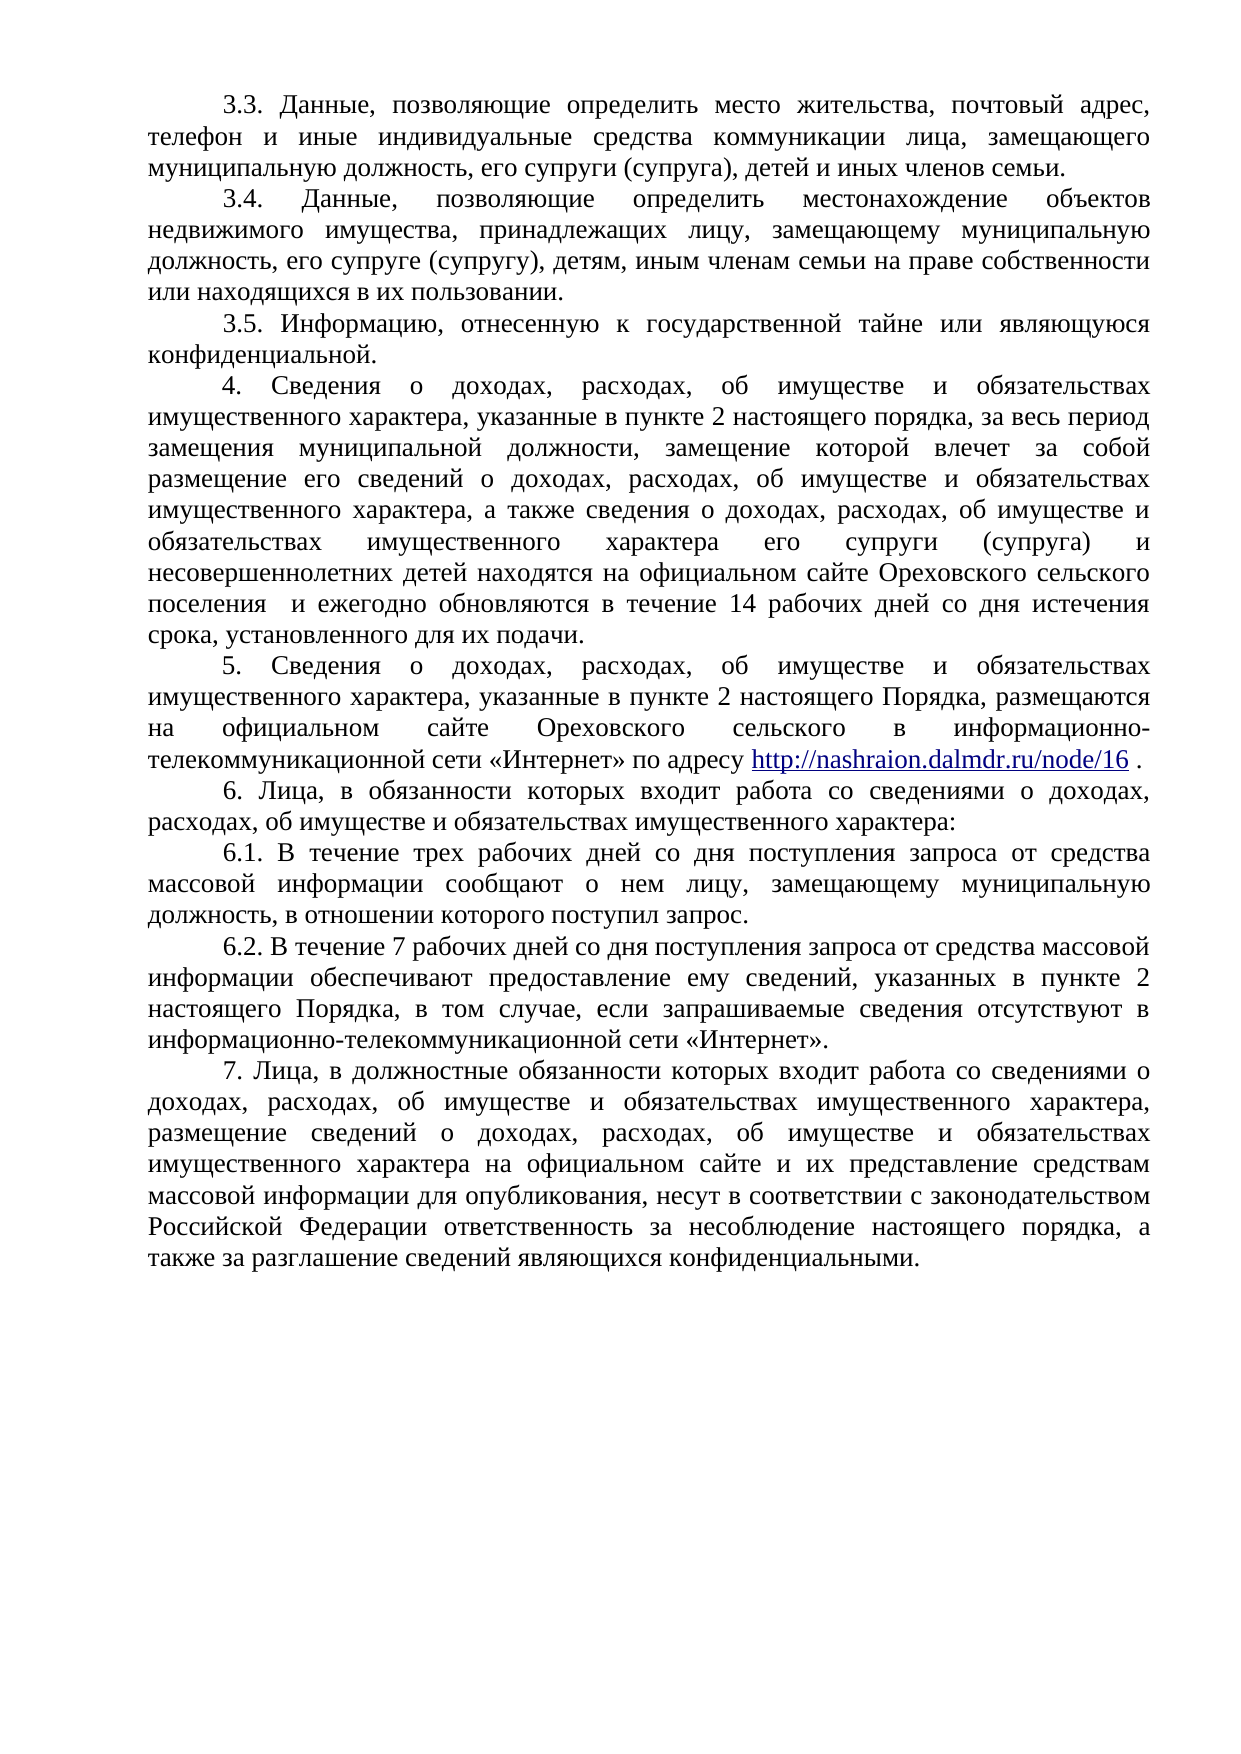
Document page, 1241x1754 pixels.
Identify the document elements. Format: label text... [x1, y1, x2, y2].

text 4. Сведения о доходах, расходах, об имуществе и обязательствах имущественного характера, указанные в пункте 2 настоящего порядка, за весь период замещения муниципальной должности, замещение которой влечет за собой размещение его сведений о доходах, расходах, об имуществе и обязательствах имущественного характера, а также сведения о доходах, расходах, об имуществе и обязательствах имущественного характера его супруги (супруга) и несовершеннолетних детей находятся на официальном сайте Ореховского сельского поселения и ежегодно обновляются в течение 14 рабочих дней со дня истечения срока, установленного для их подачи. [148, 369, 1152, 649]
text 7. Лица, в должностные обязанности которых входит работа со сведениями о доходах, расходах, об имуществе и обязательствах имущественного характера, размещение сведений о доходах, расходах, об имуществе и обязательствах имущественного характера на официальном сайте и их представление средствам массовой информации для опубликования, несут в соответствии с законодательством Российской Федерации ответственность за несоблюдение настоящего порядка, а также за разглашение сведений являющихся конфиденциальными. [148, 1054, 1152, 1272]
text 5. Сведения о доходах, расходах, об имуществе и обязательствах имущественного характера, указанные в пункте 2 настоящего Порядка, размещаются на официальном сайте Ореховского сельского в информационно-телекоммуникационной сети «Интернет» по адресу http://nashraion.dalmdr.ru/node/16 . [148, 649, 1152, 774]
text 3.3. Данные, позволяющие определить место жительства, почтовый адрес, телефон и иные индивидуальные средства коммуникации лица, замещающего муниципальную должность, его супруги (супруга), детей и иных членов семьи. [148, 89, 1152, 182]
text 3.4. Данные, позволяющие определить местонахождение объектов недвижимого имущества, принадлежащих лицу, замещающему муниципальную должность, его супруге (супругу), детям, иным членам семьи на праве собственности или находящихся в их пользовании. [148, 182, 1152, 307]
text 6.1. В течение трех рабочих дней со дня поступления запроса от средства массовой информации сообщают о нем лицу, замещающему муниципальную должность, в отношении которого поступил запрос. [148, 836, 1152, 929]
text 6. Лица, в обязанности которых входит работа со сведениями о доходах, расходах, об имуществе и обязательствах имущественного характера: [148, 774, 1152, 836]
text 3.5. Информацию, отнесенную к государственной тайне или являющуюся конфиденциальной. [148, 307, 1152, 369]
text 6.2. В течение 7 рабочих дней со дня поступления запроса от средства массовой информации обеспечивают предоставление ему сведений, указанных в пункте 2 настоящего Порядка, в том случае, если запрашиваемые сведения отсутствуют в информационно-телекоммуникационной сети «Интернет». [148, 929, 1152, 1054]
